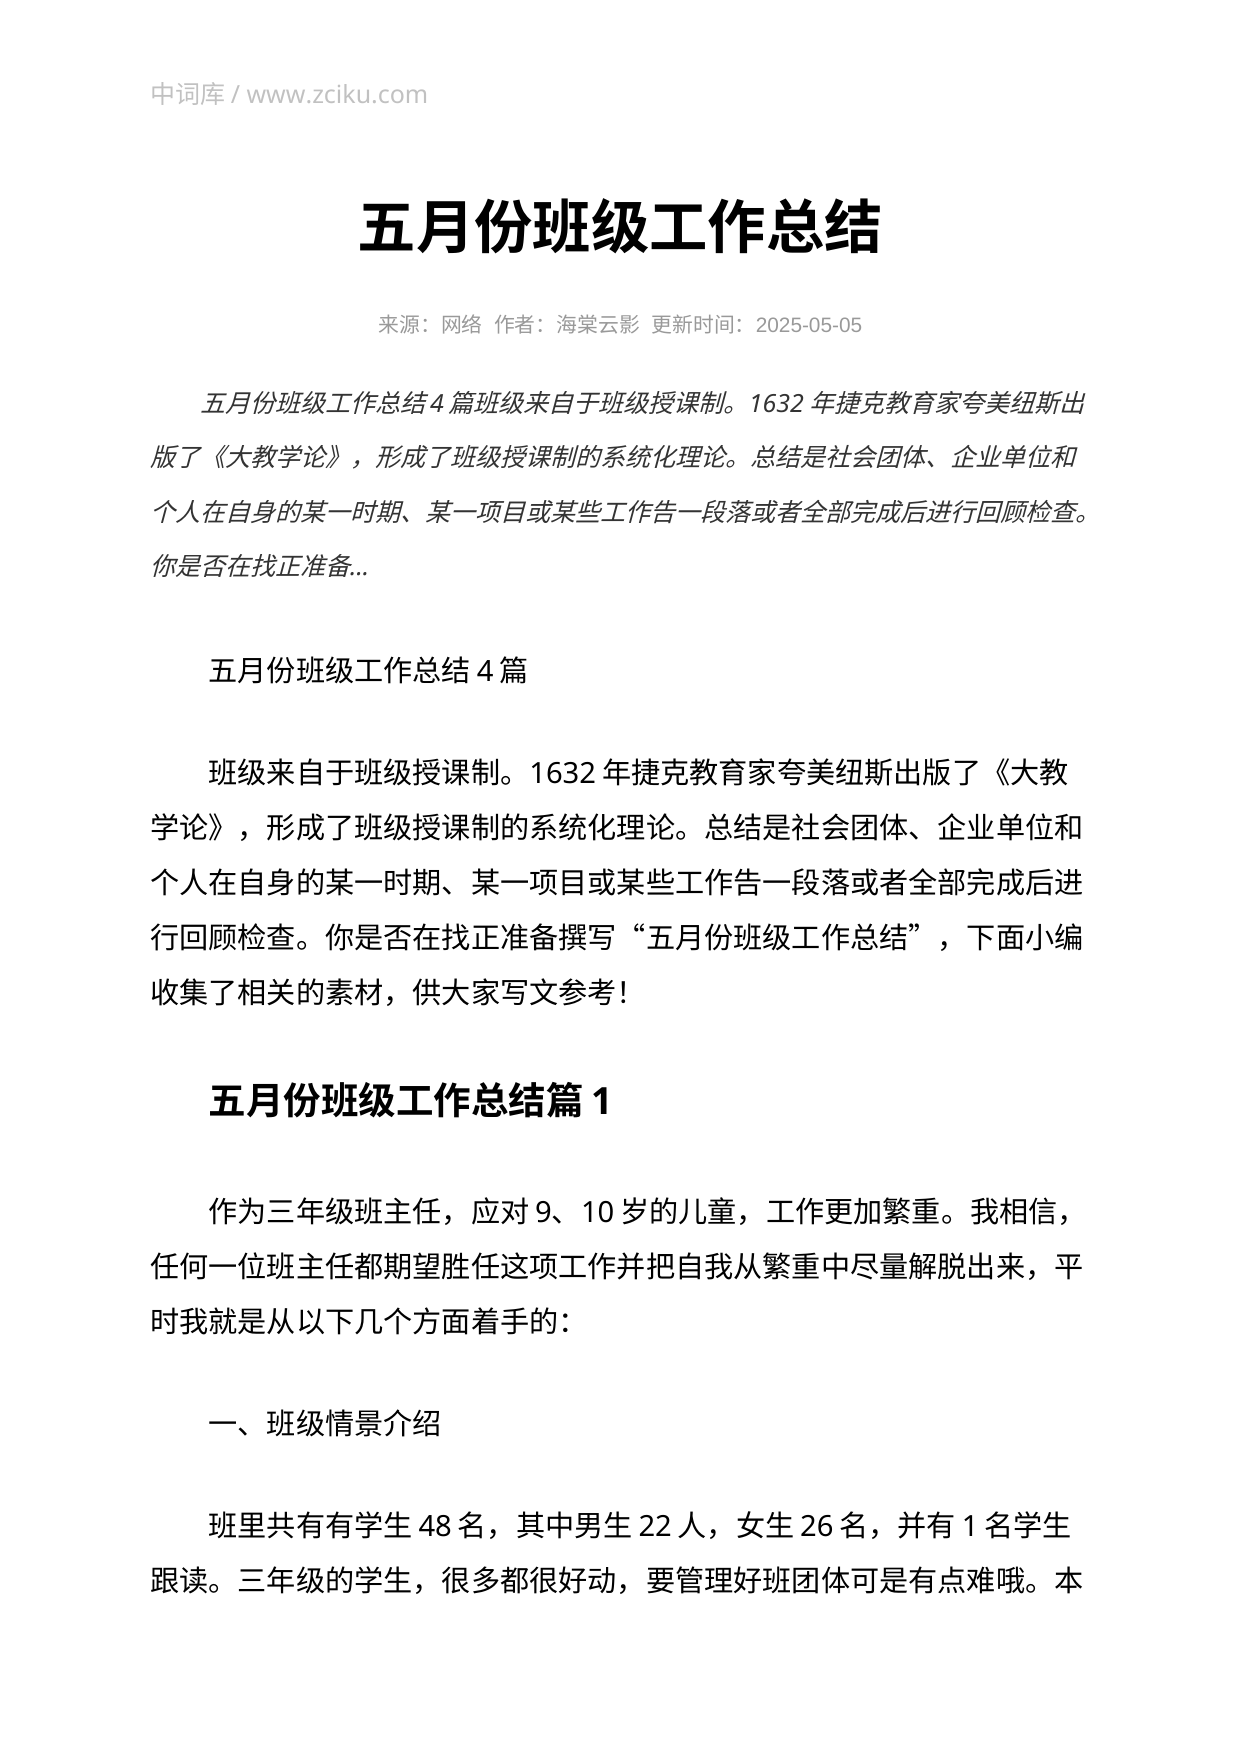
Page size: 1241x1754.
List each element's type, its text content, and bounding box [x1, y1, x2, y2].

text 五月份班级工作总结篇1 [150, 1071, 1090, 1126]
text 来源：网络 作者：海棠云影 更新时间：2025-05-05 [150, 313, 1090, 337]
text 班级来自于班级授课制。1632年捷克教育家夸美纽斯出版了《大教学论》，形成了班级授课制的系统化理论。总结是社会团体、企业单位和个人在自身的某一时期、某一项目或某些工作告一段落或者全部完成后进行回顾检查。你是否在找正准备撰写“五月份班级工作总结”，下面小编收集了相关的素材，供大家写文参考！ [150, 750, 1090, 1012]
subtitle 五月份班级工作总结 [150, 181, 1090, 266]
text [150, 1502, 1090, 1599]
text 五月份班级工作总结4篇 [150, 648, 1090, 690]
text 一、班级情景介绍 [150, 1401, 1090, 1443]
text 作为三年级班主任，应对9、10岁的儿童，工作更加繁重。我相信，任何一位班主任都期望胜任这项工作并把自我从繁重中尽量解脱出来，平时我就是从以下几个方面着手的： [150, 1189, 1090, 1341]
text 五月份班级工作总结4篇班级来自于班级授课制。1632年捷克教育家夸美纽斯出版了《大教学论》，形成了班级授课制的系统化理论。总结是社会团体、企业单位和个人在自身的某一时期、某一项目或某些工作告一段落或者全部完成后进行回顾检查。你是否在找正准备... [150, 383, 1090, 583]
